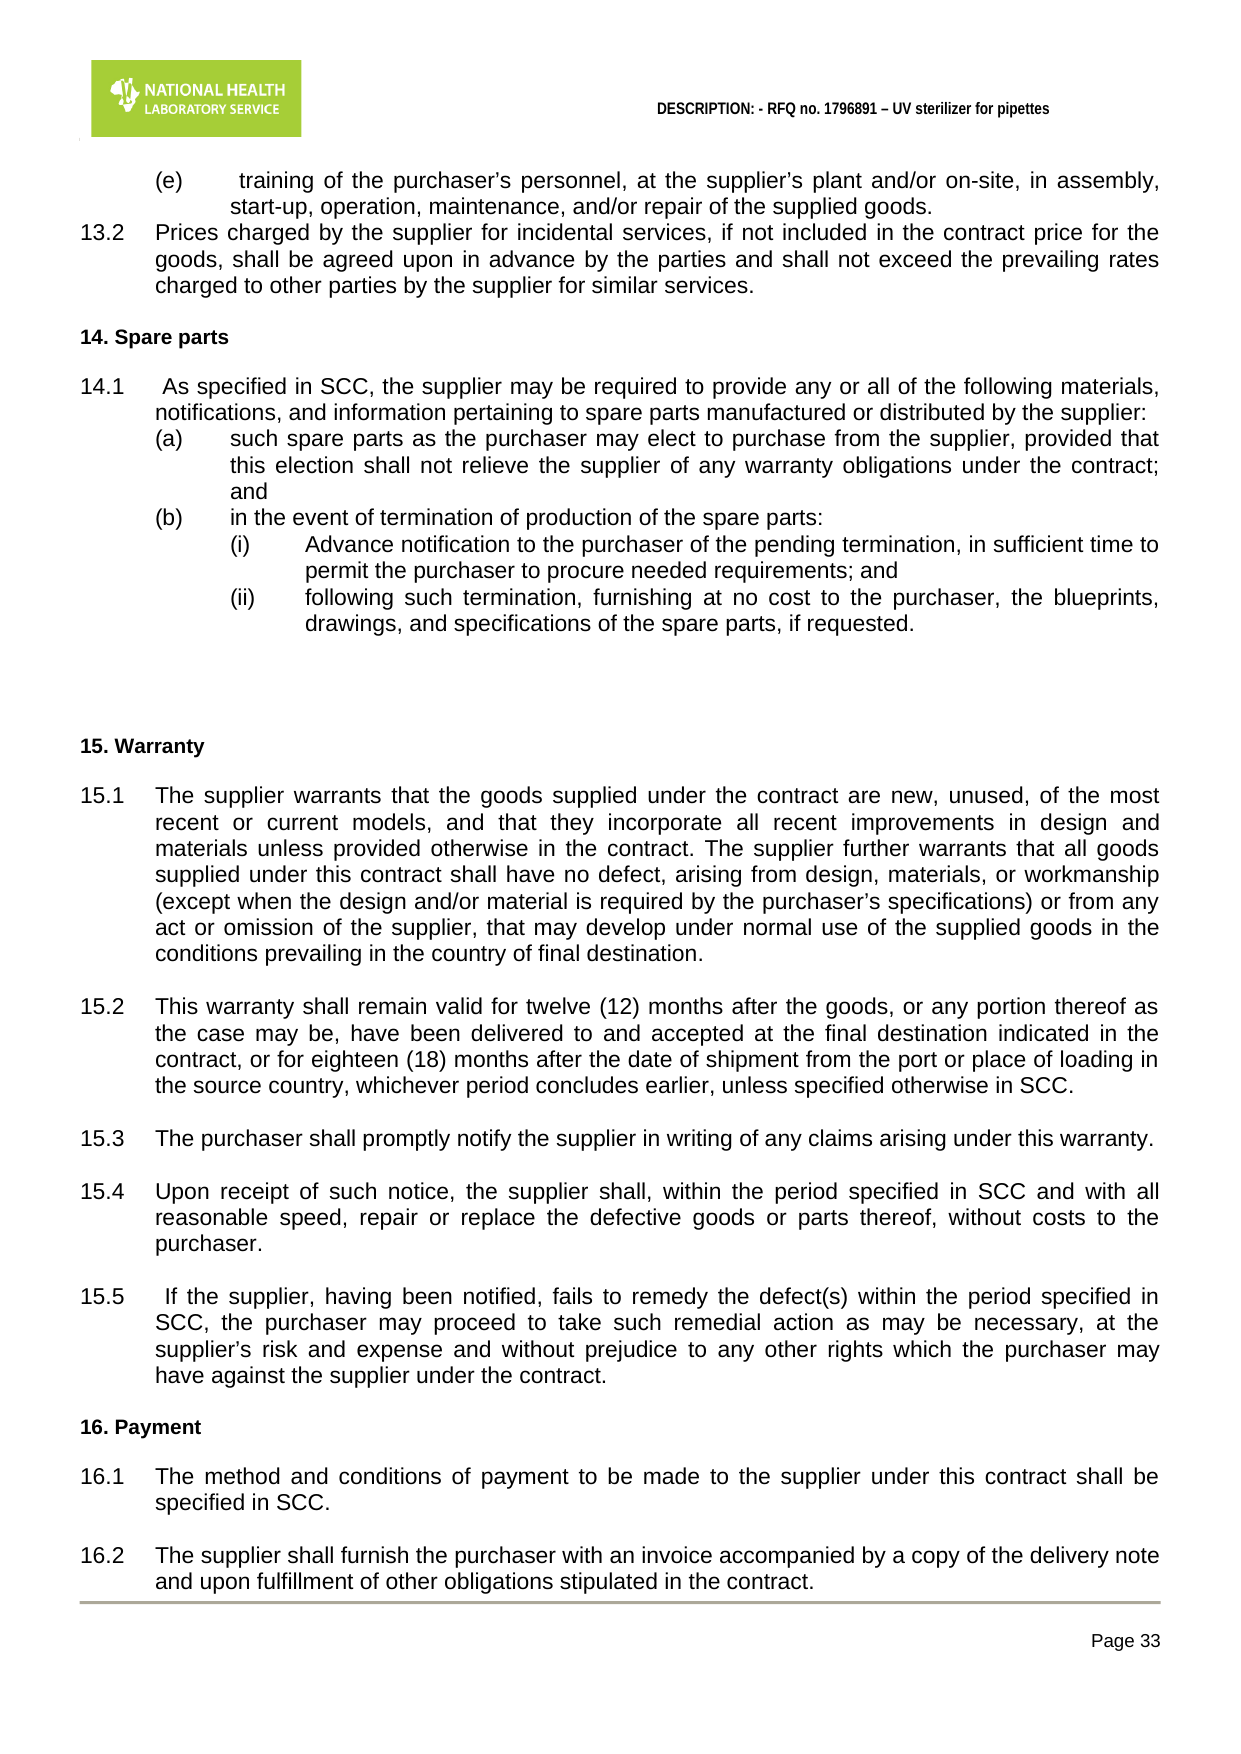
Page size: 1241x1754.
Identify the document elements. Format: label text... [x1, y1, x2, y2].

picture [91, 60, 302, 137]
text 15.4 Upon receipt of such notice, the supplier shall, within the period specified in SCC and with all reasonable speed, repair or replace the defective goods or parts thereof, without costs to the purchaser. [80, 1178, 1161, 1257]
text (ii) following such termination, furnishing at no cost to the purchaser, the blueprints, drawings, and specifications of the spare parts, if requested. [230, 583, 1161, 636]
text 15. Warranty [80, 734, 1161, 758]
text 15.5 If the supplier, having been notified, fails to remedy the defect(s) within the period specified in SCC, the purchaser may proceed to take such remedial action as may be necessary, at the supplier’s risk and expense and without prejudice to any other rights which the purchaser may have against the supplier under the contract. [80, 1283, 1161, 1388]
text (b) in the event of termination of production of the spare parts: [80, 504, 1161, 531]
text 16.1 The method and conditions of payment to be made to the supplier under this contract shall be specified in SCC. [80, 1463, 1161, 1515]
text 16.2 The supplier shall furnish the purchaser with an invoice accompanied by a copy of the delivery note and upon fulfillment of other obligations stipulated in the contract. [80, 1542, 1161, 1594]
text 15.1 The supplier warrants that the goods supplied under the contract are new, unused, of the most recent or current models, and that they incorporate all recent improvements in design and materials unless provided otherwise in the contract. The supplier further warrants that all goods supplied under this contract shall have no defect, arising from design, materials, or workmanship (except when the design and/or material is required by the purchaser’s specifications) or from any act or omission of the supplier, that may develop under normal use of the supplied goods in the conditions prevailing in the country of final destination. [80, 782, 1161, 967]
text 14. Spare parts [80, 325, 1161, 349]
text 15.3 The purchaser shall promptly notify the supplier in writing of any claims arising under this warranty. [80, 1125, 1161, 1151]
text 15.2 This warranty shall remain valid for twelve (12) months after the goods, or any portion thereof as the case may be, have been delivered to and accepted at the final destination indicated in the contract, or for eighteen (18) months after the date of shipment from the port or place of loading in the source country, whichever period concludes earlier, unless specified otherwise in SCC. [80, 993, 1161, 1098]
text 16. Payment [80, 1415, 1161, 1439]
text 13.2 Prices charged by the supplier for incidental services, if not included in the contract price for the goods, shall be agreed upon in advance by the parties and shall not exceed the prevailing rates charged to other parties by the supplier for similar services. [80, 219, 1161, 298]
text (i) Advance notification to the purchaser of the pending termination, in sufficient time to permit the purchaser to procure needed requirements; and [230, 531, 1161, 583]
text (a) such spare parts as the purchaser may elect to purchase from the supplier, provided that this election shall not relieve the supplier of any warranty obligations under the contract; and [155, 425, 1161, 504]
text 14.1 As specified in SCC, the supplier may be required to provide any or all of the following materials, notifications, and information pertaining to spare parts manufactured or distributed by the supplier: [80, 373, 1161, 425]
text (e) training of the purchaser’s personnel, at the supplier’s plant and/or on-site, in assembly, start-up, operation, maintenance, and/or repair of the supplied goods. [155, 167, 1161, 219]
